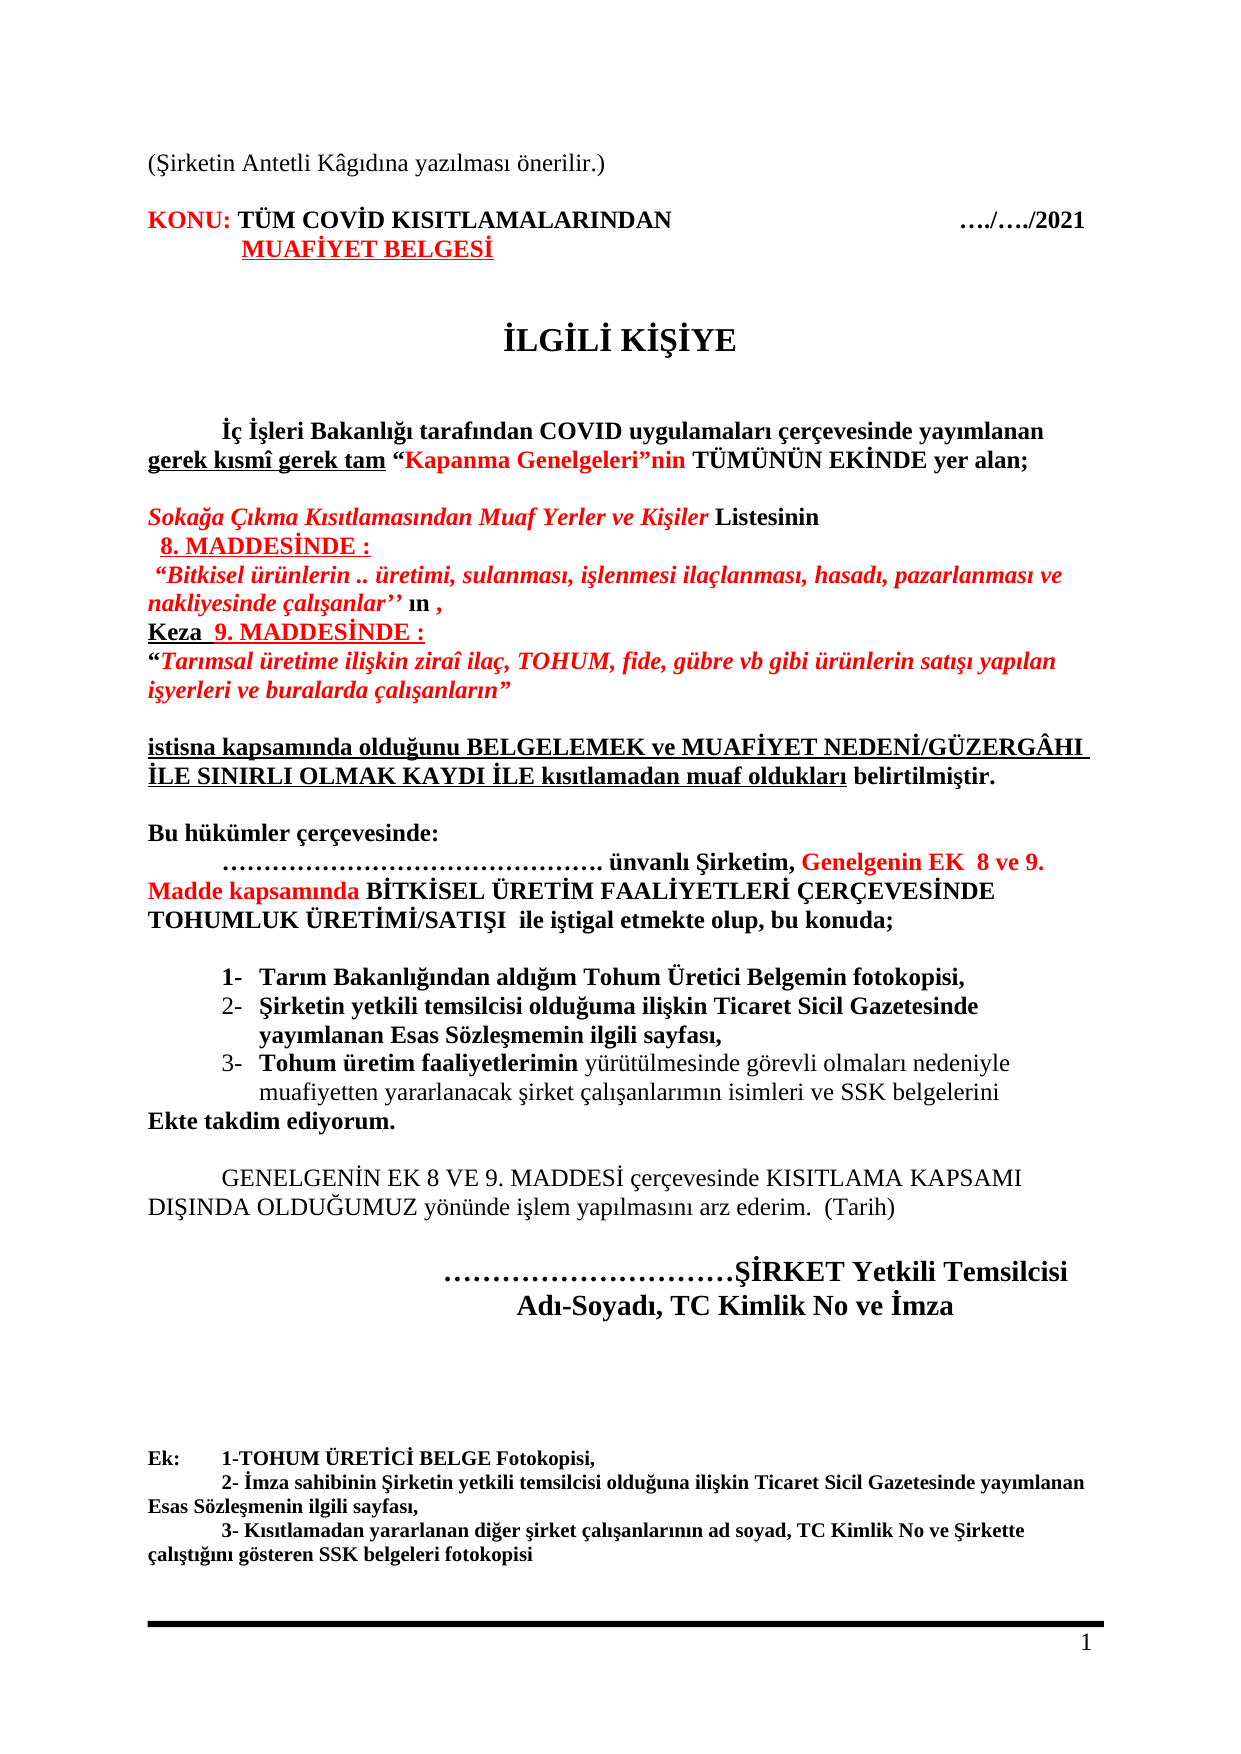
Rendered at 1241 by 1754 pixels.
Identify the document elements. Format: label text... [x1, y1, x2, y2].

text …………………………ŞİRKET Yetkili Temsilcisi [148, 1254, 1093, 1288]
text İLGİLİ KİŞİYE [148, 320, 1093, 358]
text Ekte takdim ediyorum. [148, 1106, 1093, 1135]
text Bu hükümler çerçevesinde: [148, 818, 1093, 847]
text Keza 9. MADDESİNDE : [148, 617, 1093, 646]
text Ek: 1-TOHUM ÜRETİCİ BELGE Fotokopisi, [148, 1446, 1093, 1470]
text Sokağa Çıkma Kısıtlamasından Muaf Yerler ve Kişiler Listesinin [148, 502, 1093, 531]
list Tarım Bakanlığından aldığım Tohum Üretici Belgemin fotokopisi, [221, 962, 1093, 991]
text Adı-Soyadı, TC Kimlik No ve İmza [148, 1288, 1093, 1322]
text (Şirketin Antetli Kâgıdına yazılması önerilir.) [148, 148, 1093, 176]
text ………………………………………. ünvanlı Şirketim, Genelgenin EK 8 ve 9. Madde kapsamında BİTKİSEL ÜRETİM FAALİYETLERİ ÇERÇEVESİNDE TOHUMLUK ÜRETİMİ/SATIŞI ile iştigal etmekte olup, bu konuda; [148, 847, 1093, 933]
text istisna kapsamında olduğunu BELGELEMEK ve MUAFİYET NEDENİ/GÜZERGÂHI İLE SINIRLI OLMAK KAYDI İLE kısıtlamadan muaf oldukları belirtilmiştir. [148, 732, 1093, 790]
list Tohum üretim faaliyetlerimin yürütülmesinde görevli olmaları nedeniyle muafiyetten yararlanacak şirket çalışanlarımın isimleri ve SSK belgelerini [221, 1048, 1093, 1106]
text GENELGENİN EK 8 VE 9. MADDESİ çerçevesinde KISITLAMA KAPSAMI DIŞINDA OLDUĞUMUZ yönünde işlem yapılmasını arz ederim. (Tarih) [148, 1163, 1093, 1221]
text 8. MADDESİNDE : [148, 531, 1093, 560]
text İç İşleri Bakanlığı tarafından COVID uygulamaları çerçevesinde yayımlanan gerek kısmî gerek tam “Kapanma Genelgeleri”nin TÜMÜNÜN EKİNDE yer alan; [148, 416, 1093, 473]
list Şirketin yetkili temsilcisi olduğuma ilişkin Ticaret Sicil Gazetesinde yayımlanan Esas Sözleşmemin ilgili sayfası, [221, 991, 1093, 1048]
text 3- Kısıtlamadan yararlanan diğer şirket çalışanlarının ad soyad, TC Kimlik No ve Şirkette çalıştığını gösteren SSK belgeleri fotokopisi [148, 1518, 1093, 1566]
text “Tarımsal üretime ilişkin ziraî ilaç, TOHUM, fide, gübre vb gibi ürünlerin satışı yapılan işyerleri ve buralarda çalışanların” [148, 646, 1093, 703]
text “Bitkisel ürünlerin .. üretimi, sulanması, işlenmesi ilaçlanması, hasadı, pazarlanması ve nakliyesinde çalışanlar’’ ın , [148, 560, 1093, 617]
text 2- İmza sahibinin Şirketin yetkili temsilcisi olduğuna ilişkin Ticaret Sicil Gazetesinde yayımlanan Esas Sözleşmenin ilgili sayfası, [148, 1470, 1093, 1518]
text KONU: TÜM COVİD KISITLAMALARINDAN …./…./2021 [148, 205, 1093, 234]
text MUAFİYET BELGESİ [148, 234, 1093, 263]
